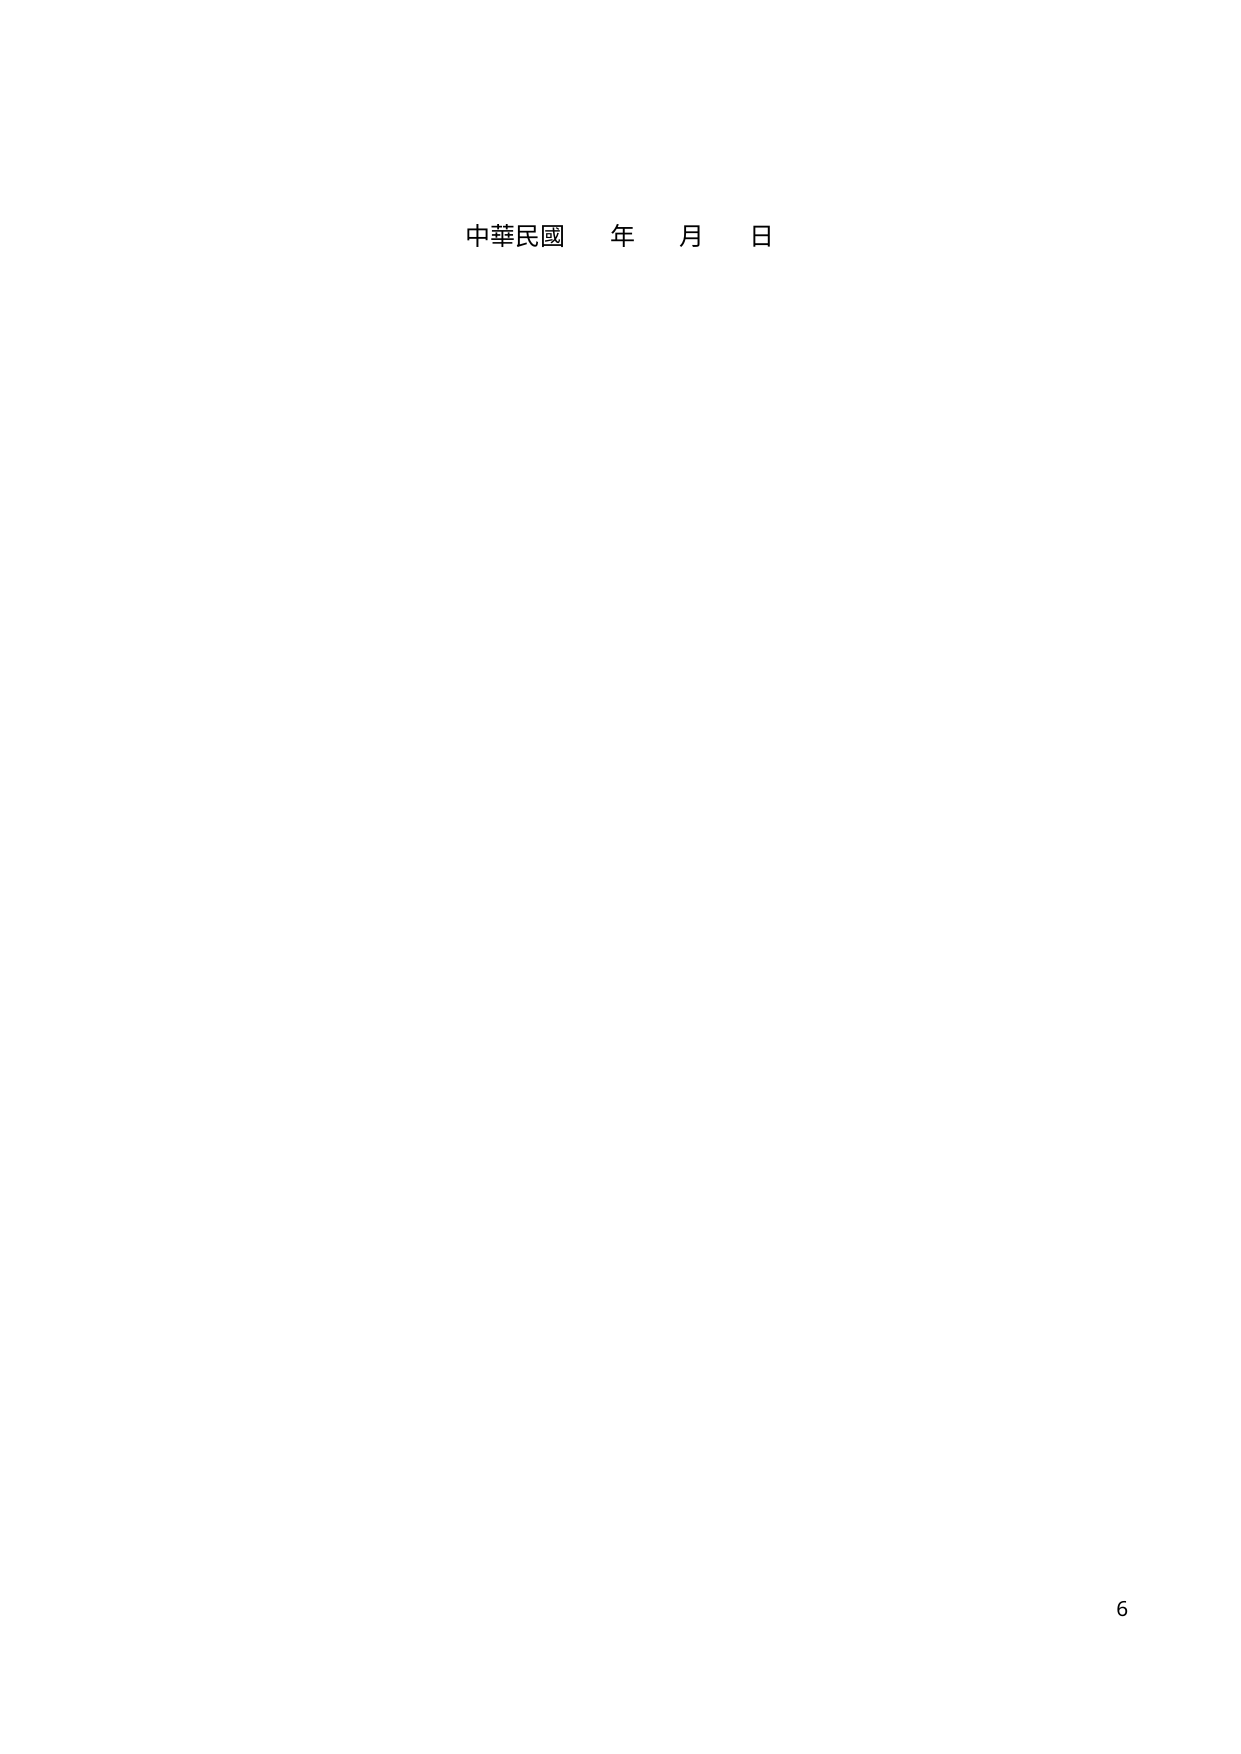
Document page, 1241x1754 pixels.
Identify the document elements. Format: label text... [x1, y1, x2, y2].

text 中華民國 年 月 日 [112, 216, 1128, 253]
